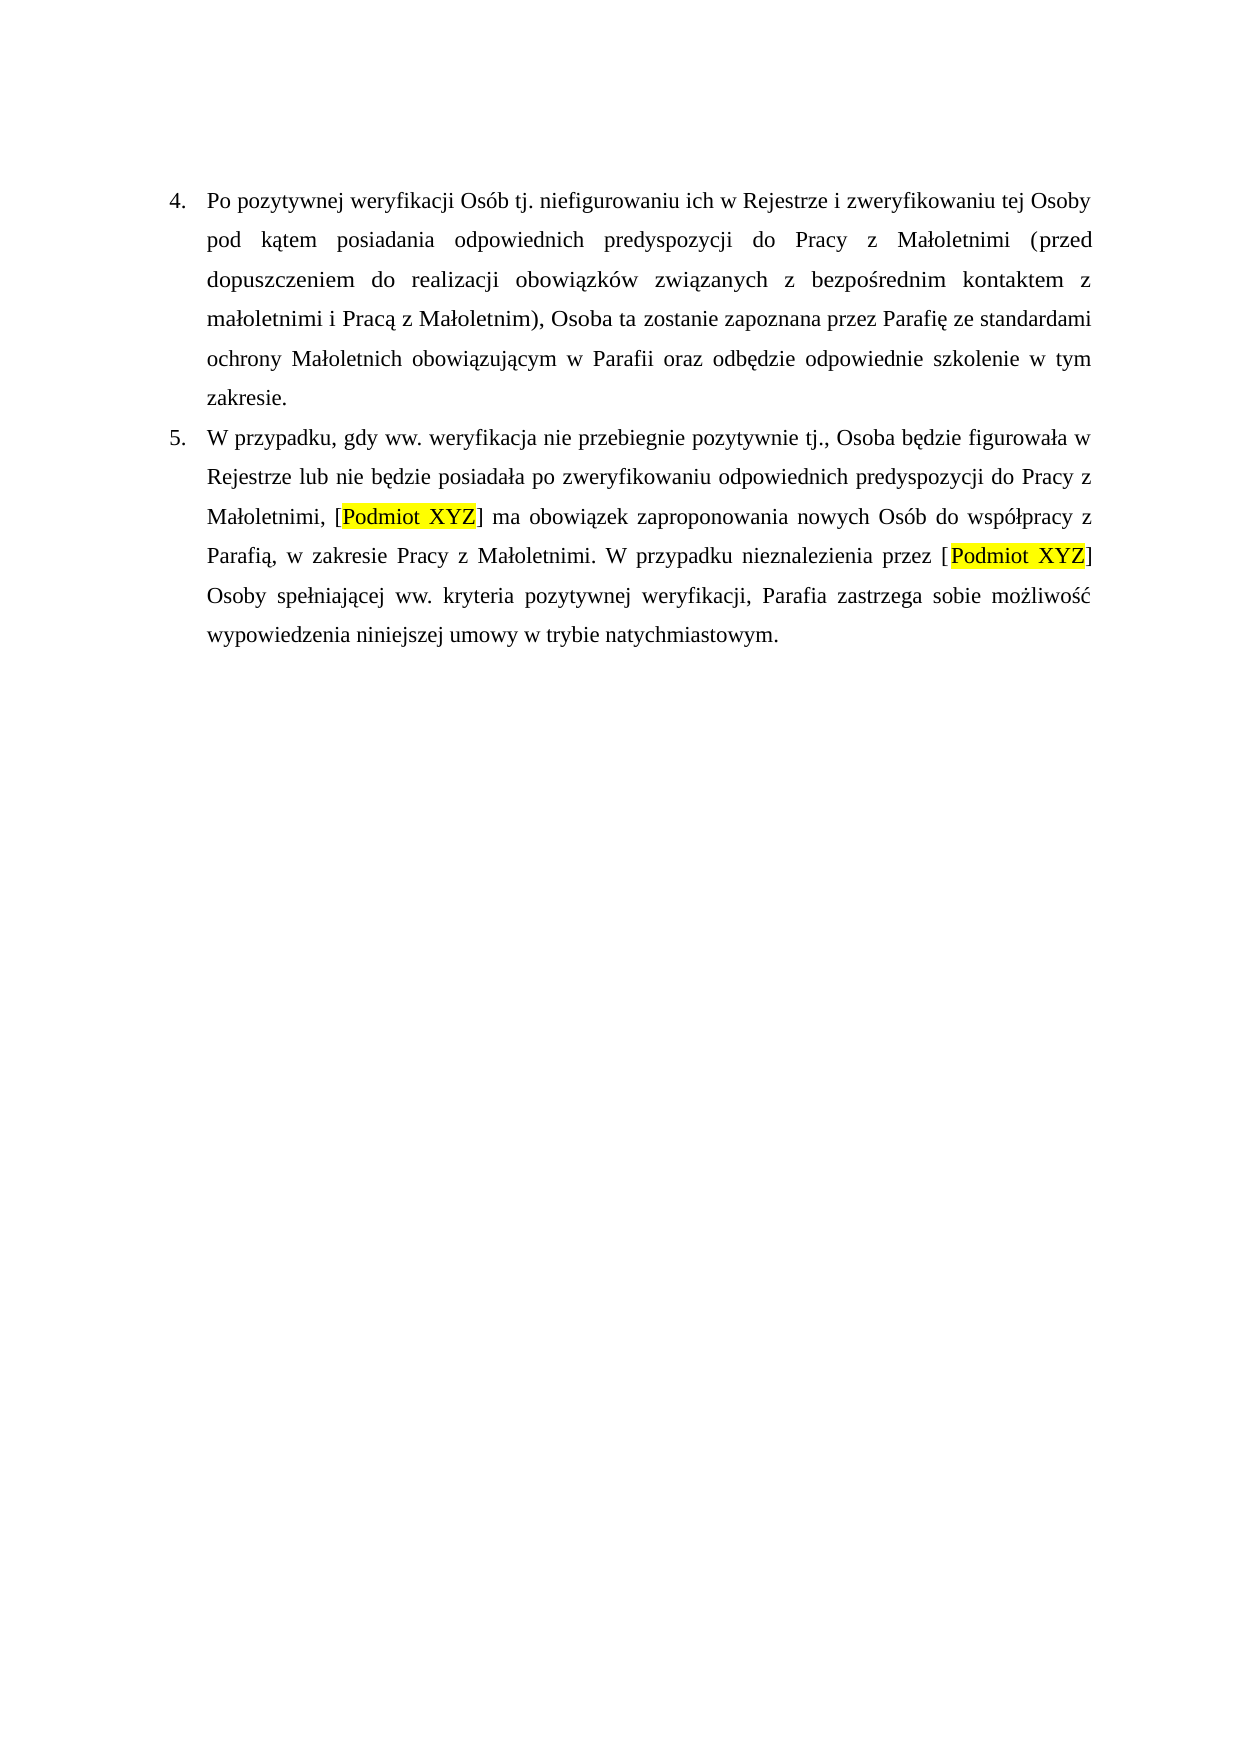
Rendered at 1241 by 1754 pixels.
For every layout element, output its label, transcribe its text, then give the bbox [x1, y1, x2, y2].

list W przypadku, gdy ww. weryfikacja nie przebiegnie pozytywnie tj., Osoba będzie figurowała w Rejestrze lub nie będzie posiadała po zweryfikowaniu odpowiednich predyspozycji do Pracy z Małoletnimi, [Podmiot XYZ] ma obowiązek zaproponowania nowych Osób do współpracy z Parafią, w zakresie Pracy z Małoletnimi. W przypadku nieznalezienia przez [Podmiot XYZ] Osoby spełniającej ww. kryteria pozytywnej weryfikacji, Parafia zastrzega sobie możliwość wypowiedzenia niniejszej umowy w trybie natychmiastowym. [169, 424, 1093, 648]
list Po pozytywnej weryfikacji Osób tj. niefigurowaniu ich w Rejestrze i zweryfikowaniu tej Osoby pod kątem posiadania odpowiednich predyspozycji do Pracy z Małoletnimi (przed dopuszczeniem do realizacji obowiązków związanych z bezpośrednim kontaktem z małoletnimi i Pracą z Małoletnim), Osoba ta zostanie zapoznana przez Parafię ze standardami ochrony Małoletnich obowiązującym w Parafii oraz odbędzie odpowiednie szkolenie w tym zakresie. [169, 187, 1093, 411]
